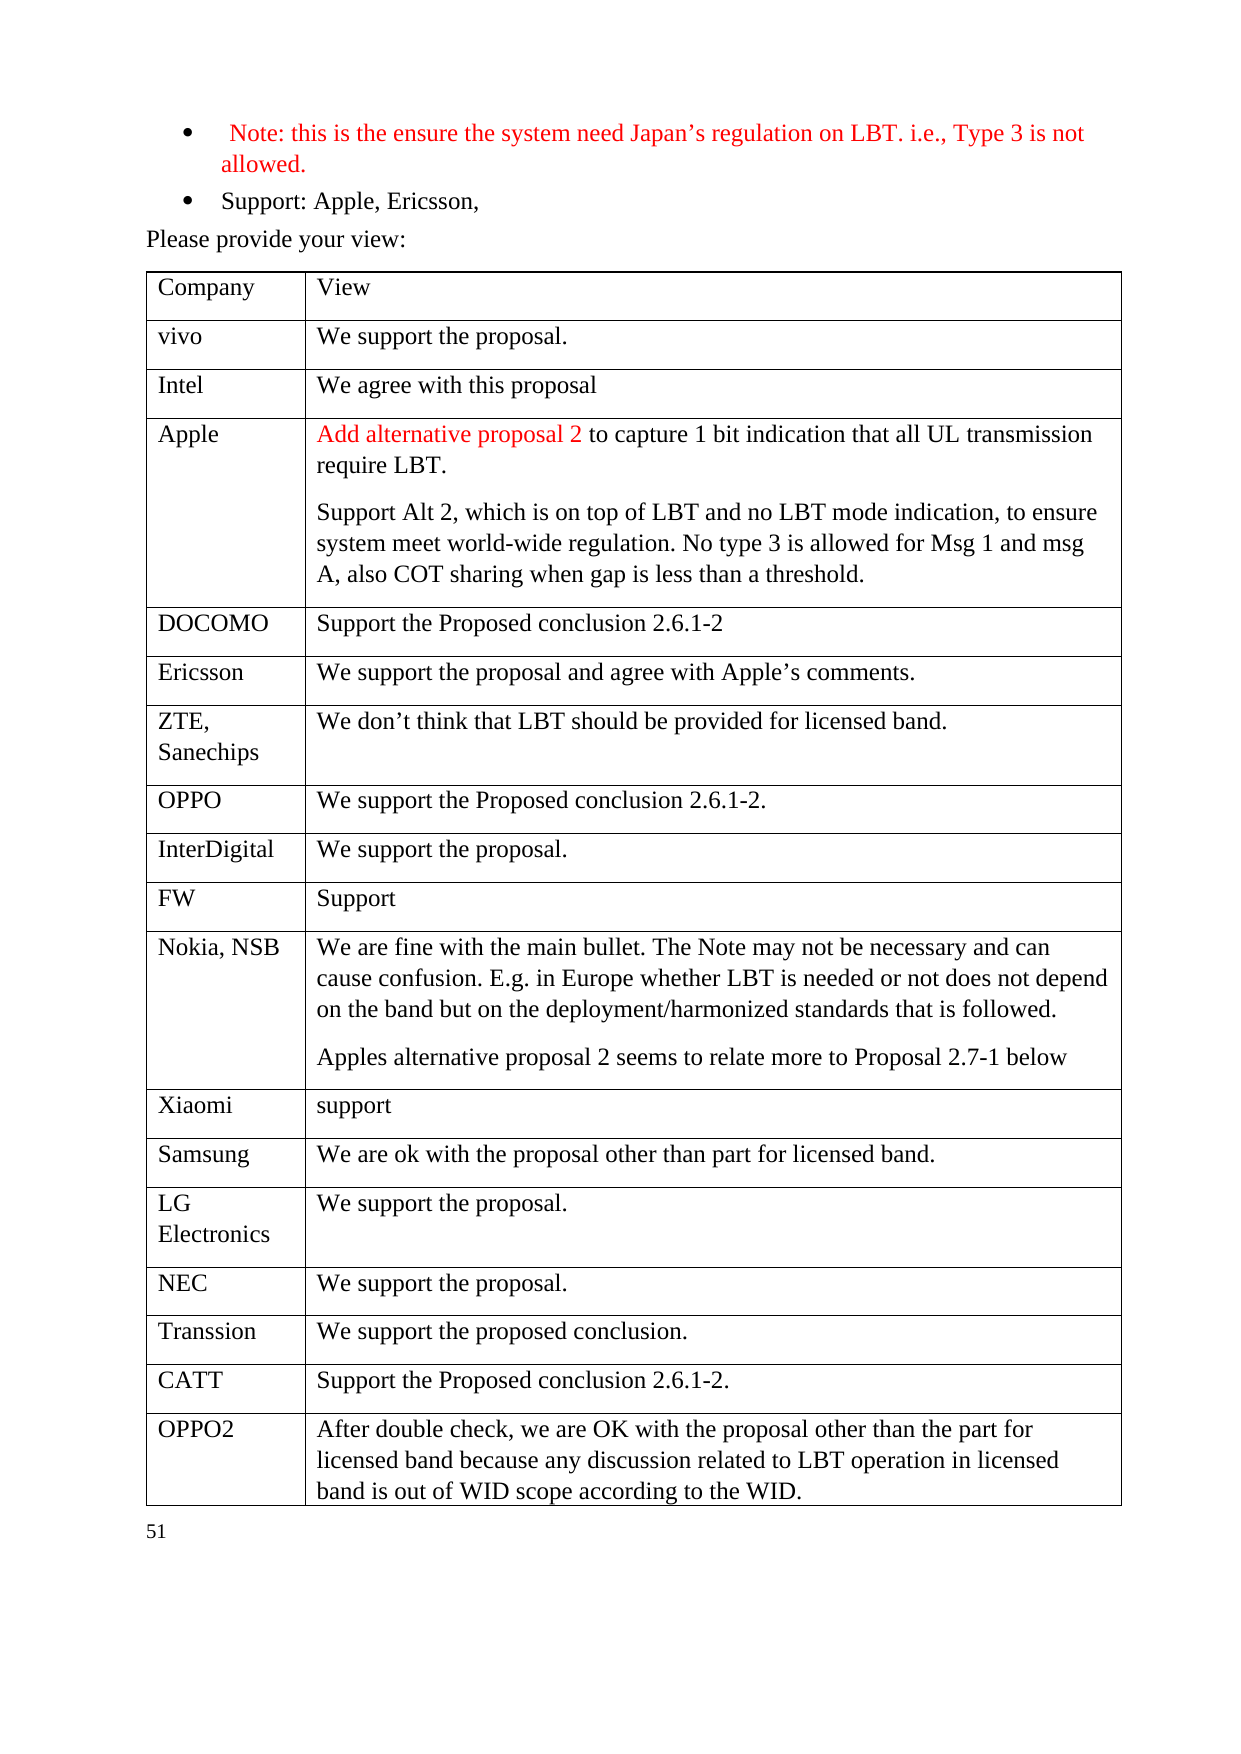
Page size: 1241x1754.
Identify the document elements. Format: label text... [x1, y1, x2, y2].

table_cell We support the proposed conclusion. [306, 1316, 1121, 1364]
text Please provide your view: [146, 224, 1122, 252]
table_header Company [147, 273, 305, 320]
table_cell Xiaomi [147, 1090, 305, 1138]
table_cell Samsung [147, 1139, 305, 1187]
table_cell We support the proposal. [306, 321, 1121, 369]
table_cell support [306, 1090, 1121, 1138]
table_cell We support the proposal. [306, 834, 1121, 882]
table_cell Support [306, 883, 1121, 931]
table_cell CATT [147, 1365, 305, 1413]
table_cell Add alternative proposal 2 to capture 1 bit indication that all UL transmission require LBT. Support Alt 2, which is on top of LBT and no LBT mode indication, to ensure system meet world-wide regulation. No type 3 is allowed for Msg 1 and msg A, also COT sharing when gap is less than a threshold. [306, 419, 1121, 607]
table_cell ZTE, Sanechips [147, 706, 305, 784]
table_cell We support the proposal and agree with Apple’s comments. [306, 657, 1121, 705]
list Support: Apple, Ericsson, [183, 186, 1122, 215]
table_cell InterDigital [147, 834, 305, 882]
table_cell We support the Proposed conclusion 2.6.1-2. [306, 786, 1121, 833]
table_cell Ericsson [147, 657, 305, 705]
table_cell Nokia, NSB [147, 932, 305, 1089]
table_cell We don’t think that LBT should be provided for licensed band. [306, 706, 1121, 784]
table_cell We support the proposal. [306, 1268, 1121, 1315]
table_cell NEC [147, 1268, 305, 1315]
table_cell Support the Proposed conclusion 2.6.1-2. [306, 1365, 1121, 1413]
table_cell We support the proposal. [306, 1188, 1121, 1267]
table_cell LG Electronics [147, 1188, 305, 1267]
table_cell We are fine with the main bullet. The Note may not be necessary and can cause confusion. E.g. in Europe whether LBT is needed or not does not depend on the band but on the deployment/harmonized standards that is followed. Apples alternative proposal 2 seems to relate more to Proposal 2.7-1 below [306, 932, 1121, 1089]
table_cell vivo [147, 321, 305, 369]
list Note: this is the ensure the system need Japan’s regulation on LBT. i.e., Type 3 is not allowed. [183, 118, 1122, 178]
table_header View [306, 273, 1121, 320]
table_cell We are ok with the proposal other than part for licensed band. [306, 1139, 1121, 1187]
table_cell Support the Proposed conclusion 2.6.1-2 [306, 608, 1121, 656]
table_cell DOCOMO [147, 608, 305, 656]
table_cell FW [147, 883, 305, 931]
table_cell Intel [147, 370, 305, 418]
table_cell Apple [147, 419, 305, 607]
table_cell We agree with this proposal [306, 370, 1121, 418]
table_cell OPPO [147, 786, 305, 833]
table_cell Transsion [147, 1316, 305, 1364]
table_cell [306, 1414, 1121, 1505]
table_cell OPPO2 [147, 1414, 305, 1505]
